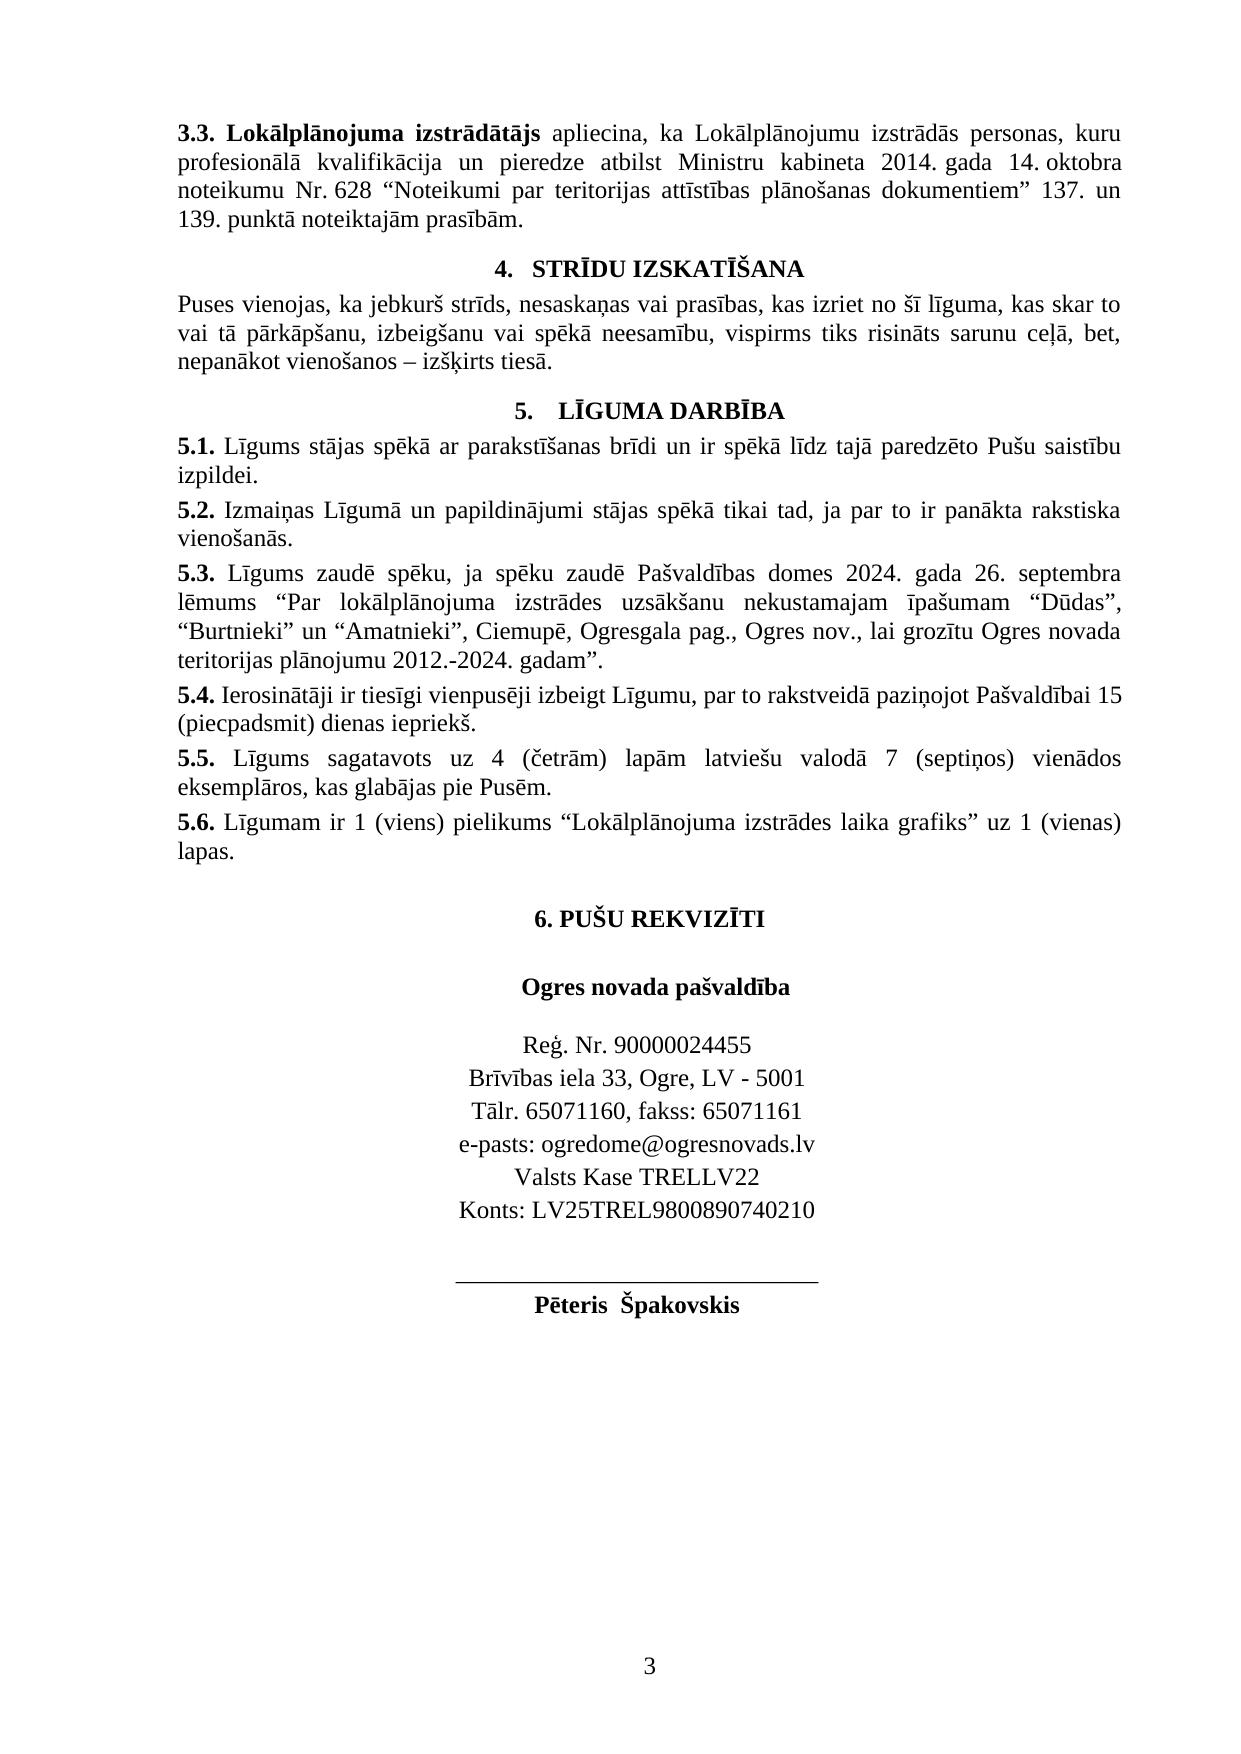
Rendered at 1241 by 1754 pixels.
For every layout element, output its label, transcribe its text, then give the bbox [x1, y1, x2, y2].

list STRĪDU IZSKATĪŠANA [177, 254, 1122, 283]
text 6. Pušu rekvizīti [177, 904, 1122, 933]
text 3.3. Lokālplānojuma izstrādātājs apliecina, ka Lokālplānojumu izstrādās personas, kuru profesionālā kvalifikācija un pieredze atbilst Ministru kabineta 2014. gada 14. oktobra noteikumu Nr. 628 “Noteikumi par teritorijas attīstības plānošanas dokumentiem” 137. un 139. punktā noteiktajām prasībām. [177, 118, 1122, 233]
text 5.6. Līgumam ir 1 (viens) pielikums “Lokālplānojuma izstrādes laika grafiks” uz 1 (vienas) lapas. [177, 807, 1122, 865]
text 5. LĪGUMA DARBĪBA [177, 396, 1122, 425]
text 5.1. Līgums stājas spēkā ar parakstīšanas brīdi un ir spēkā līdz tajā paredzēto Pušu saistību izpildei. [177, 431, 1122, 488]
table_cell Reģ. Nr. 90000024455 Brīvības iela 33, Ogre, LV - 5001 Tālr. 65071160, fakss: 65071161 e-pasts: ogredome@ogresnovads.lv Valsts Kase TRELLV22 Konts: LV25TREL9800890740210 _____________________________ Pēteris Špakovskis [151, 1030, 1122, 1362]
text 5.2. Izmaiņas Līgumā un papildinājumi stājas spēkā tikai tad, ja par to ir panākta rakstiska vienošanās. [177, 495, 1122, 552]
text 5.3. Līgums zaudē spēku, ja spēku zaudē Pašvaldības domes 2024. gada 26. septembra lēmums “Par lokālplānojuma izstrādes uzsākšanu nekustamajam īpašumam “Dūdas”, “Burtnieki” un “Amatnieki”, Ciemupē, Ogresgala pag., Ogres nov., lai grozītu Ogres novada teritorijas plānojumu 2012.-2024. gadam”. [177, 558, 1122, 673]
text 5.4. Ierosinātāji ir tiesīgi vienpusēji izbeigt Līgumu, par to rakstveidā paziņojot Pašvaldībai 15 (piecpadsmit) dienas iepriekš. [177, 680, 1122, 737]
table_header Ogres novada pašvaldība [151, 972, 1122, 1030]
text 5.5. Līgums sagatavots uz 4 (četrām) lapām latviešu valodā 7 (septiņos) vienādos eksemplāros, kas glabājas pie Pusēm. [177, 743, 1122, 801]
text Puses vienojas, ka jebkurš strīds, nesaskaņas vai prasības, kas izriet no šī , kas skar to vai tā pārkāpšanu, izbeigšanu vai spēkā neesamību, vispirms tiks risināts sarunu ceļā, bet, nepanākot vienošanos – izšķirts tiesā. [177, 289, 1122, 375]
